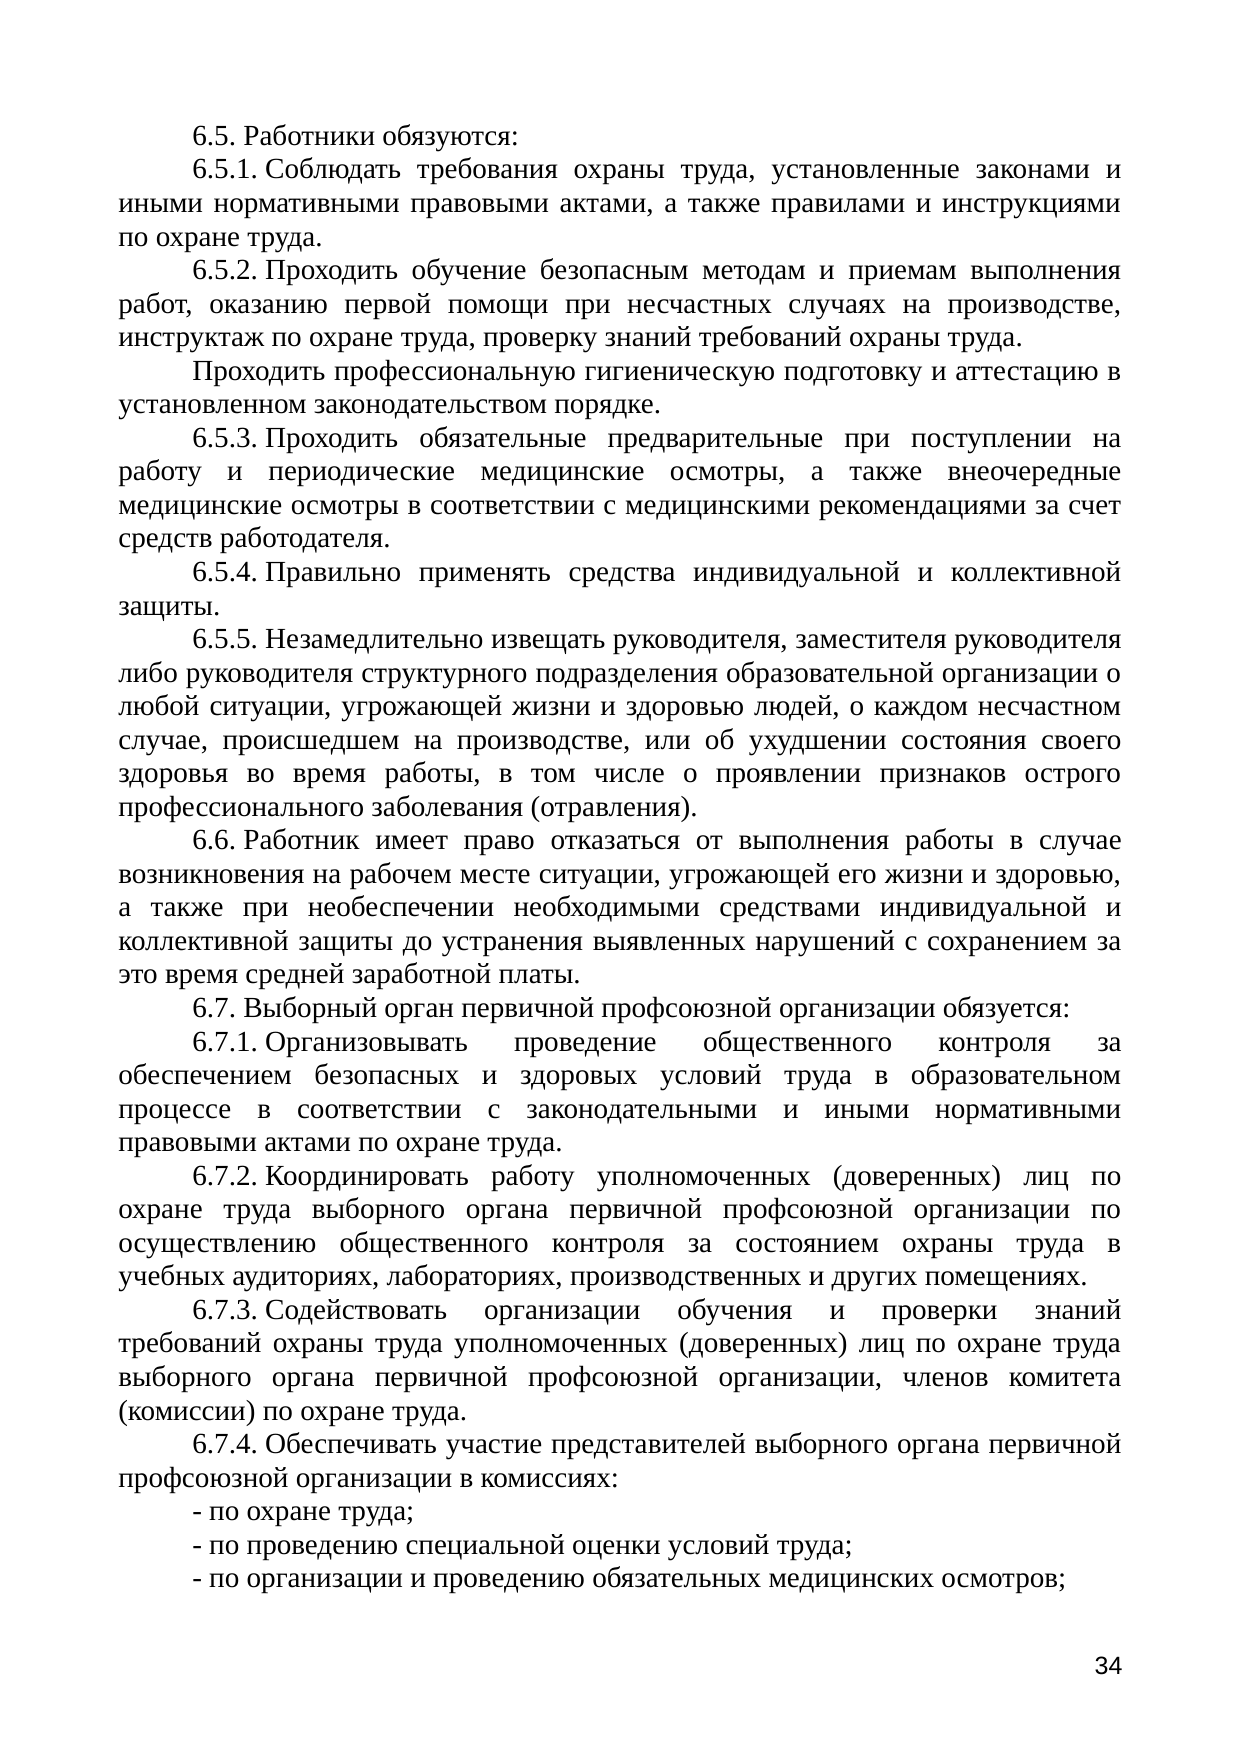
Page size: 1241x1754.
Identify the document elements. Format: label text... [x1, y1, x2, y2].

text 6.6. Работник имеет право отказаться от выполнения работы в случае возникновения на рабочем месте ситуации, угрожающей его жизни и здоровью, а также при необеспечении необходимыми средствами индивидуальной и коллективной защиты до устранения выявленных нарушений с сохранением за это время средней заработной платы. [118, 822, 1122, 990]
text 6.7.1. Организовывать проведение общественного контроля за обеспечением безопасных и здоровых условий труда в образовательном процессе в соответствии с законодательными и иными нормативными правовыми актами по охране труда. [118, 1024, 1122, 1158]
text 6.5.1. Соблюдать требования охраны труда, установленные законами и иными нормативными правовыми актами, а также правилами и инструкциями по охране труда. [118, 152, 1122, 252]
text 6.5.2. Проходить обучение безопасным методам и приемам выполнения работ, оказанию первой помощи при несчастных случаях на производстве, инструктаж по охране труда, проверку знаний требований охраны труда. [118, 252, 1122, 353]
text - по организации и проведению обязательных медицинских осмотров; [118, 1560, 1122, 1594]
text - по охране труда; [118, 1493, 1122, 1527]
text Проходить профессиональную гигиеническую подготовку и аттестацию в установленном законодательством порядке. [118, 353, 1122, 420]
text - по проведению специальной оценки условий труда; [118, 1527, 1122, 1560]
text 6.5.3. Проходить обязательные предварительные при поступлении на работу и периодические медицинские осмотры, а также внеочередные медицинские осмотры в соответствии с медицинскими рекомендациями за счет средств работодателя. [118, 420, 1122, 554]
text 6.7.4. Обеспечивать участие представителей выборного органа первичной профсоюзной организации в комиссиях: [118, 1426, 1122, 1493]
text 6.5.4. Правильно применять средства индивидуальной и коллективной защиты. [118, 554, 1122, 621]
text 6.7.3. Содействовать организации обучения и проверки знаний требований охраны труда уполномоченных (доверенных) лиц по охране труда выборного органа первичной профсоюзной организации, членов комитета (комиссии) по охране труда. [118, 1292, 1122, 1426]
text 6.7.2. Координировать работу уполномоченных (доверенных) лиц по охране труда выборного органа первичной профсоюзной организации по осуществлению общественного контроля за состоянием охраны труда в учебных аудиториях, лабораториях, производственных и других помещениях. [118, 1158, 1122, 1292]
text 6.5. Работники обязуются: [118, 118, 1122, 152]
text 6.7. Выборный орган первичной профсоюзной организации обязуется: [118, 990, 1122, 1024]
text 6.5.5. Незамедлительно извещать руководителя, заместителя руководителя либо руководителя структурного подразделения образовательной организации о любой ситуации, угрожающей жизни и здоровью людей, о каждом несчастном случае, происшедшем на производстве, или об ухудшении состояния своего здоровья во время работы, в том числе о проявлении признаков острого профессионального заболевания (отравления). [118, 621, 1122, 822]
